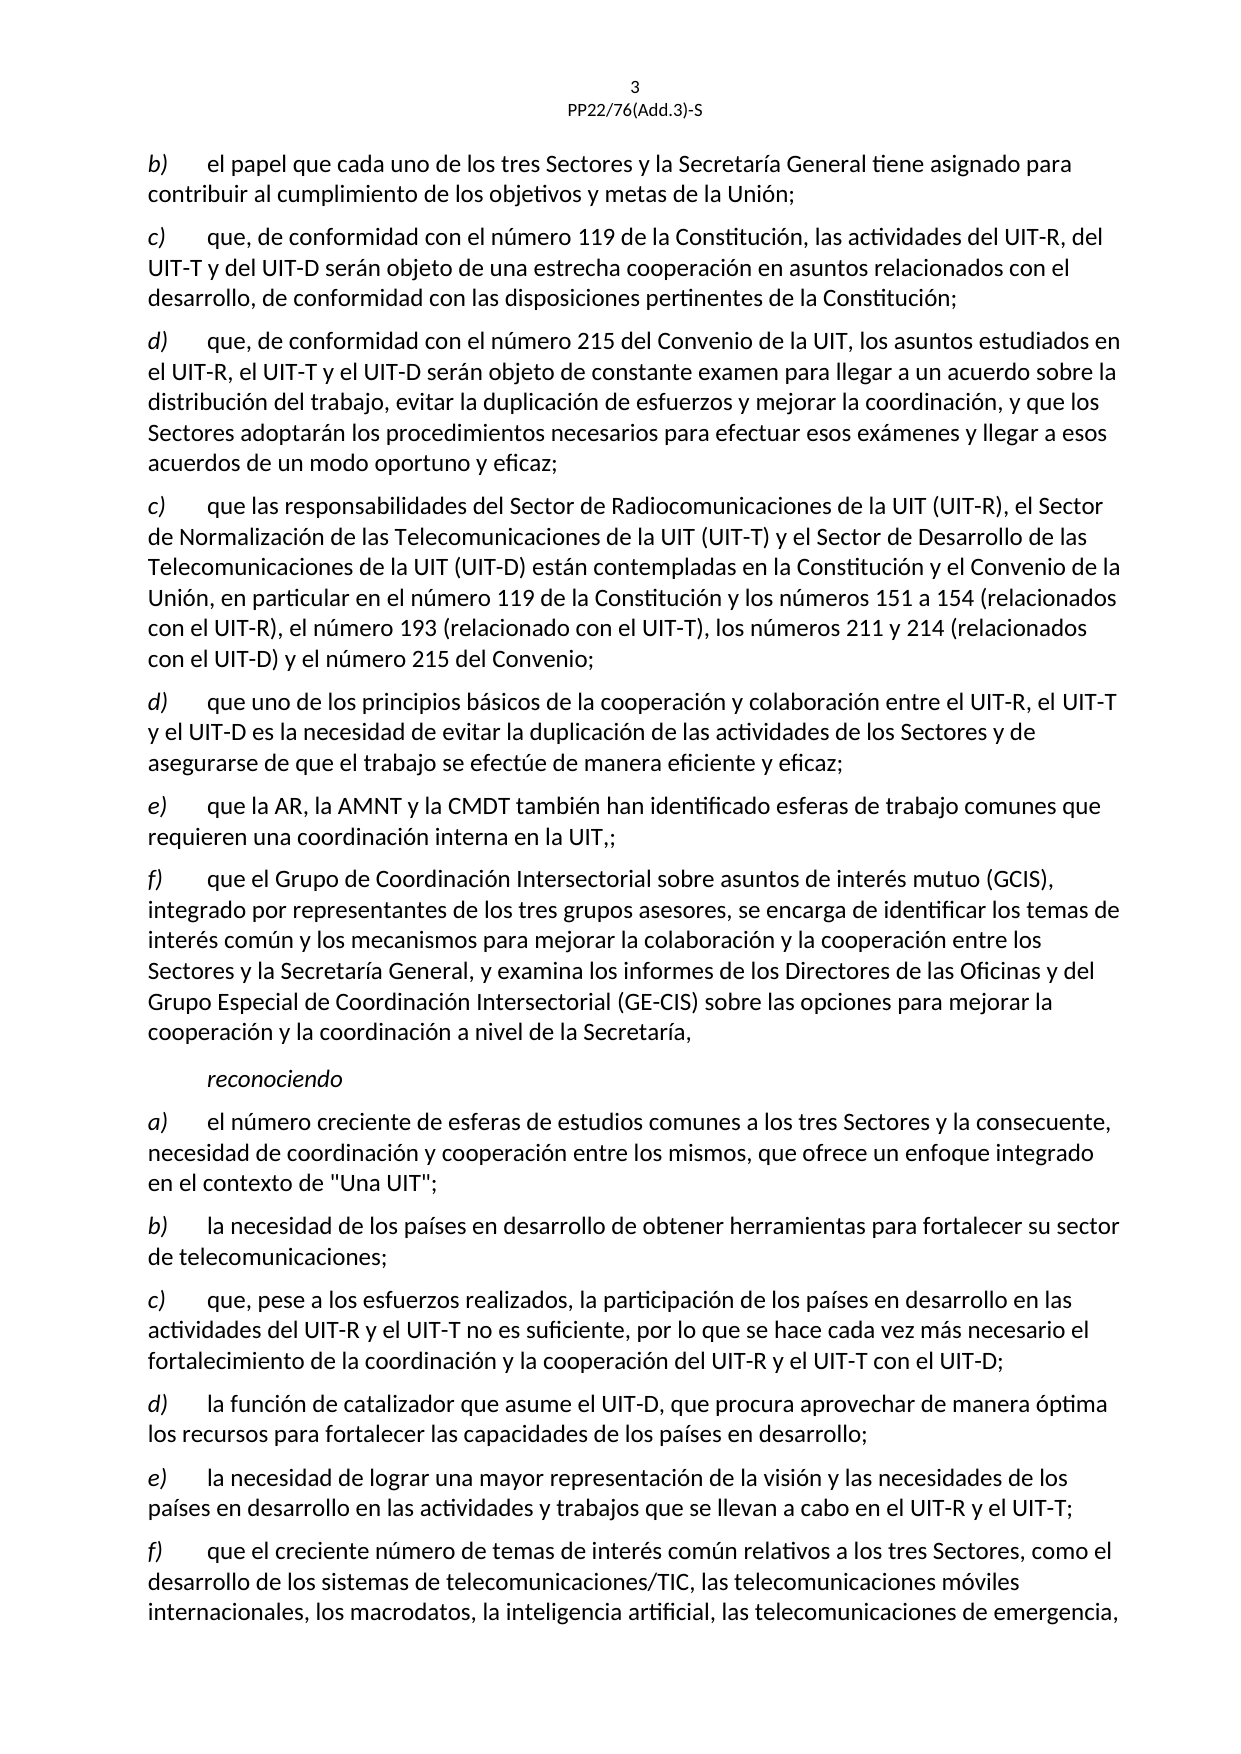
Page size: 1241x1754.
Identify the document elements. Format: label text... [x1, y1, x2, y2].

text c) que, pese a los esfuerzos realizados, la participación de los países en desarrollo en las actividades del UIT-R y el UIT-T no es suficiente, por lo que se hace cada vez más necesario el fortalecimiento de la coordinación y la cooperación del UIT-R y el UIT-T con el UIT-D; [148, 1284, 1122, 1376]
text d) la función de catalizador que asume el UIT-D, que procura aprovechar de manera óptima los recursos para fortalecer las capacidades de los países en desarrollo; [148, 1388, 1122, 1449]
text e) que la AR, la AMNT y la CMDT también han identificado esferas de trabajo comunes que requieren una coordinación interna en la UIT [148, 790, 1122, 851]
text b) la necesidad de los países en desarrollo de obtener herramientas para fortalecer su sector de telecomunicaciones; [148, 1211, 1122, 1272]
text e) la necesidad de lograr una mayor representación de la visión y las necesidades de los países en desarrollo en las actividades y trabajos que se llevan a cabo en el UIT-R y el UIT-T; [148, 1462, 1122, 1523]
text reconociendo [207, 1063, 1122, 1094]
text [148, 1535, 1122, 1627]
text b) el papel que cada uno de los tres Sectores y la Secretaría General tiene asignado para contribuir al cumplimiento de los objetivos y metas de la Unión; [148, 148, 1122, 209]
text a) el número creciente de esferas de estudios comunes a los tres Sectores y la consecuente, necesidad de coordinación y cooperación entre los mismos, que ofrece un enfoque integrado en el contexto de "Una UIT"; [148, 1106, 1122, 1198]
